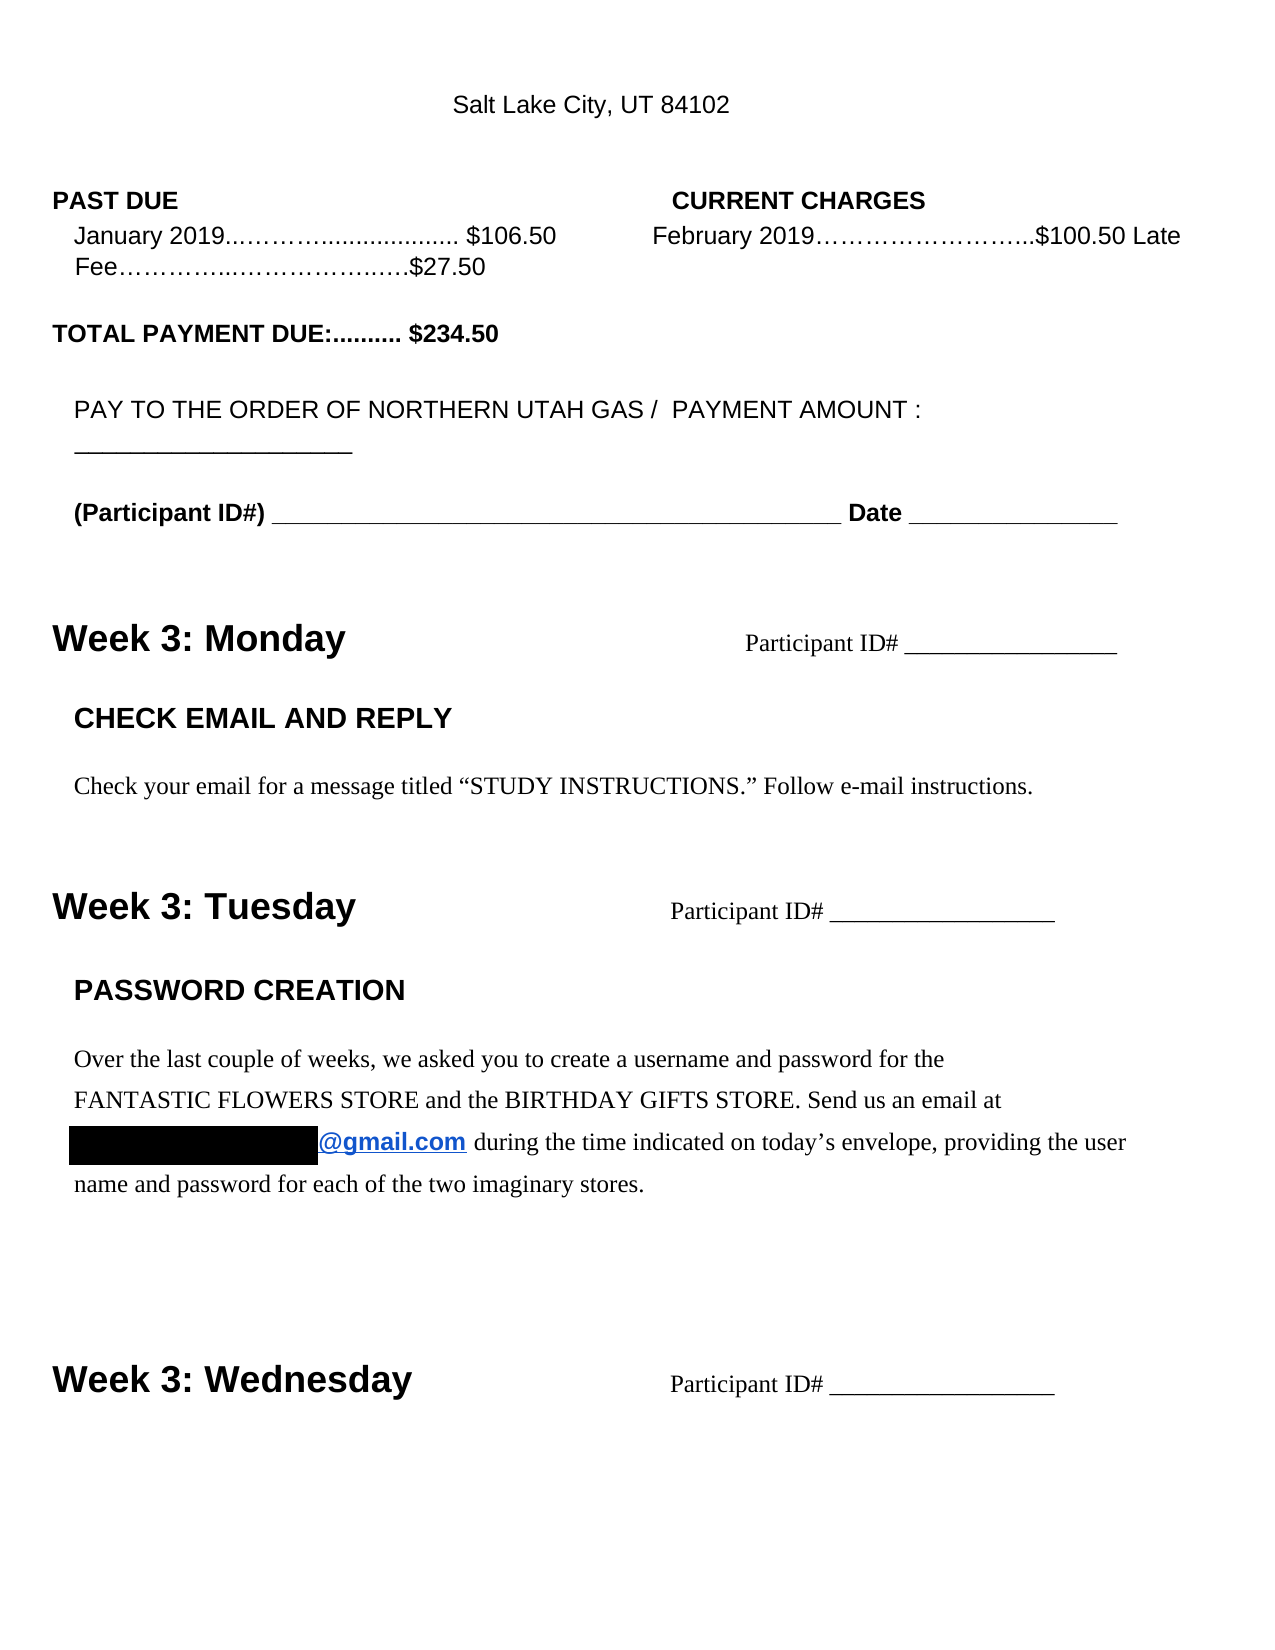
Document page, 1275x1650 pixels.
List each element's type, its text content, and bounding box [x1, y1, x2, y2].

text Week 3: Wednesday Participant ID# __________________ [52, 1357, 1208, 1400]
subtitle PAST DUE CURRENT CHARGES [52, 186, 1134, 214]
text Week 3: Monday Participant ID# _________________ [52, 617, 1208, 660]
text (Participant ID#) _________________________________________ Date _______________ [73, 498, 1208, 527]
text PAY TO THE ORDER OF NORTHERN UTAH GAS / PAYMENT AMOUNT : ____________________ [73, 395, 1208, 455]
text January 2019...……….................... $106.50 February 2019……………………...$100.50 Late Fee…………...……………..….$27.50 [73, 221, 1199, 281]
subtitle CHECK EMAIL AND REPLY [73, 701, 1134, 735]
text Over the last couple of weeks, we asked you to create a username and password for the [73, 1044, 1200, 1072]
subtitle PASSWORD CREATION [73, 973, 1134, 1006]
text Check your email for a message titled “STUDY INSTRUCTIONS.” Follow e-mail instructions. [73, 771, 1200, 800]
text Salt Lake City, UT 84102 [52, 90, 1208, 119]
text FANTASTIC FLOWERS STORE and the BIRTHDAY GIFTS STORE. Send us an email at neuropsychologylab@gmail.com during the time indicated on today’s envelope, providing the user name and password for each of the two imaginary stores. [73, 1085, 1127, 1198]
subtitle TOTAL PAYMENT DUE:.......... $234.50 [52, 319, 1134, 348]
text Week 3: Tuesday Participant ID# __________________ [52, 884, 1208, 927]
